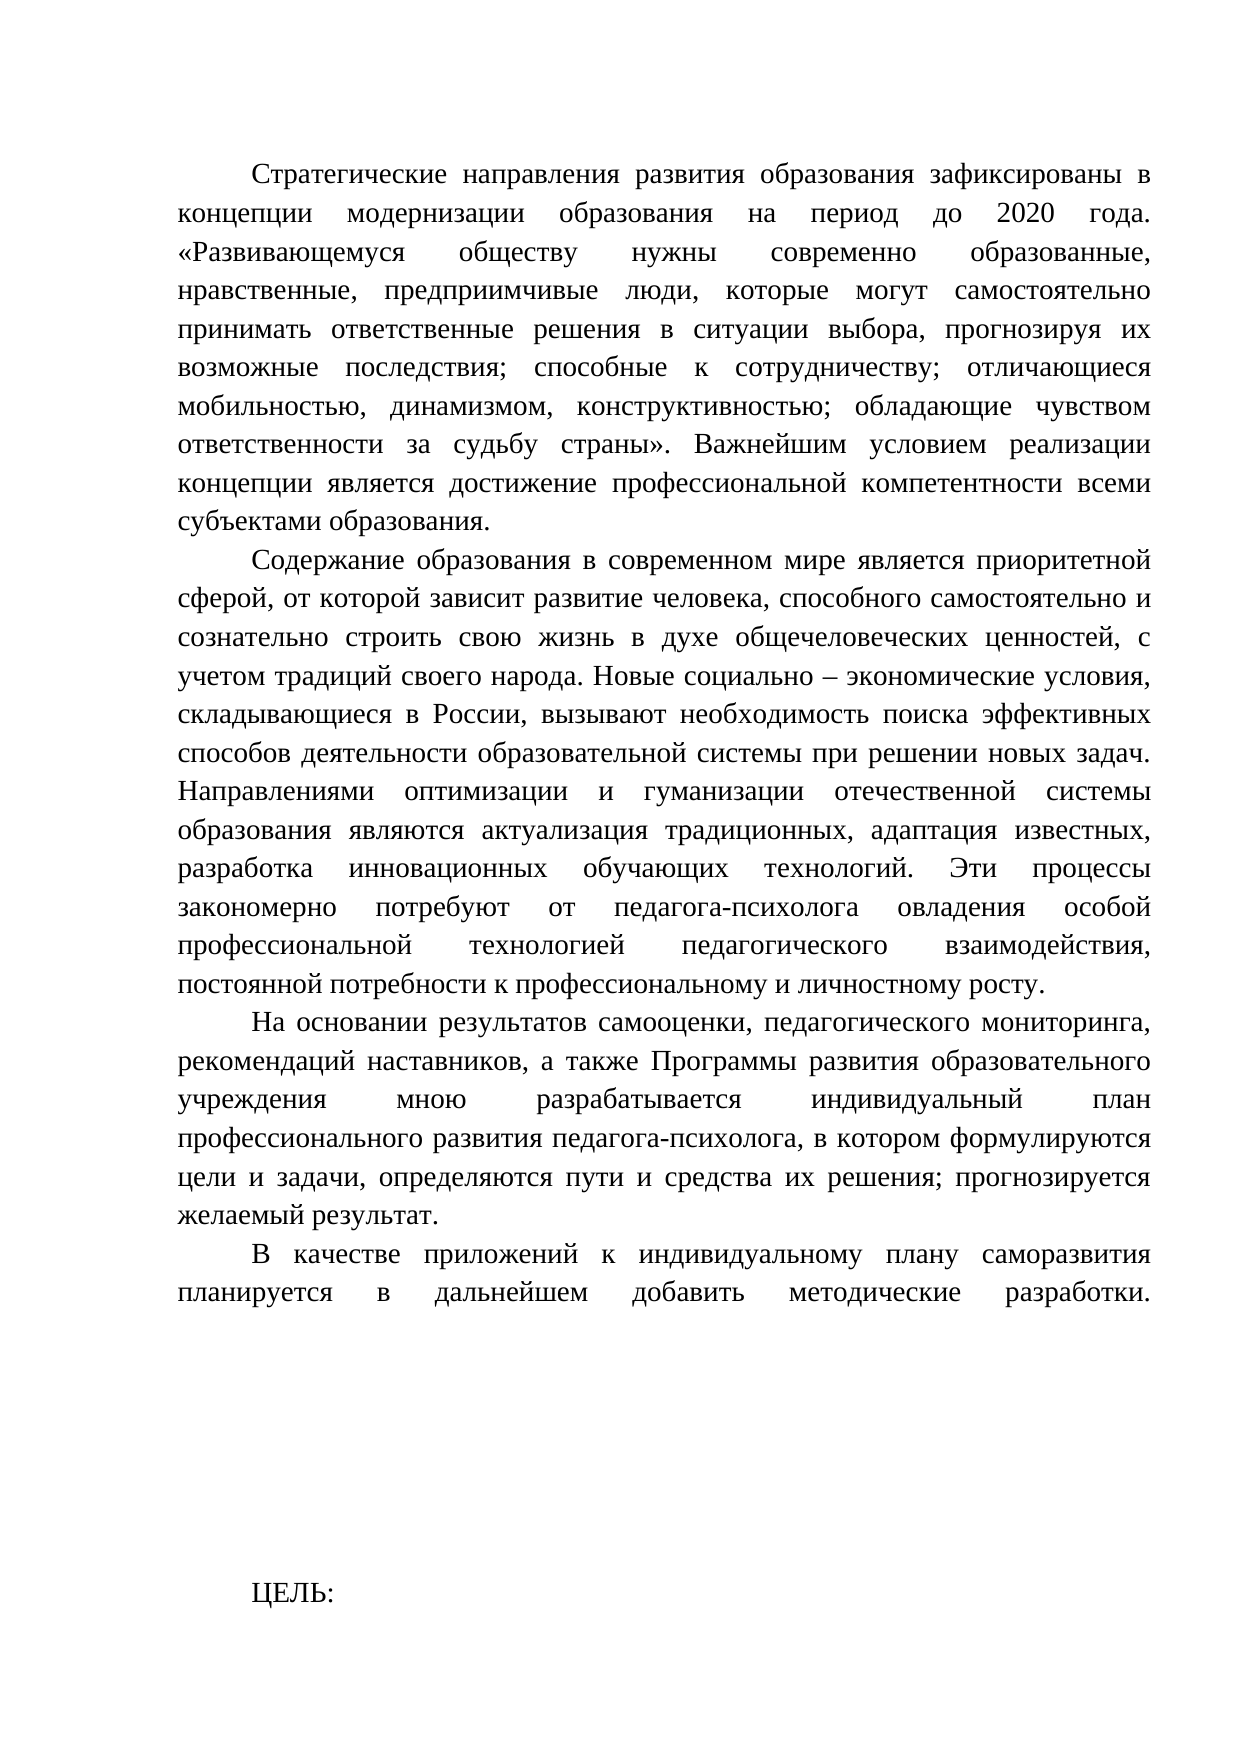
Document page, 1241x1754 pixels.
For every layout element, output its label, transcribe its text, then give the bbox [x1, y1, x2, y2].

text В качестве приложений к индивидуальному плану саморазвития планируется в дальнейшем добавить методические разработки. [177, 1236, 1152, 1379]
text Содержание образования в современном мире является приоритетной сферой, от которой зависит развитие человека, способного самостоятельно и сознательно строить свою жизнь в духе общечеловеческих ценностей, с учетом традиций своего народа. Новые социально – экономические условия, складывающиеся в России, вызывают необходимость поиска эффективных способов деятельности образовательной системы при решении новых задач. Направлениями оптимизации и гуманизации отечественной системы образования являются актуализация традиционных, адаптация известных, разработка инновационных обучающих технологий. Эти процессы закономерно потребуют от педагога-психолога овладения особой профессиональной технологией педагогического взаимодействия, постоянной потребности к профессиональному и личностному росту. [177, 542, 1152, 999]
text Стратегические направления развития образования зафиксированы в концепции модернизации образования на период до 2020 года. «Развивающемуся обществу нужны современно образованные, нравственные, предприимчивые люди, которые могут самостоятельно принимать ответственные решения в ситуации выбора, прогнозируя их возможные последствия; способные к сотрудничеству; отличающиеся мобильностью, динамизмом, конструктивностью; обладающие чувством ответственности за судьбу страны». Важнейшим условием реализации концепции является достижение профессиональной компетентности всеми субъектами образования. [177, 157, 1152, 537]
text На основании результатов самооценки, педагогического мониторинга, рекомендаций наставников, а также Программы развития образовательного учреждения мною разрабатывается индивидуальный план профессионального развития педагога-психолога, в котором формулируются цели и задачи, определяются пути и средства их решения; прогнозируется желаемый результат. [177, 1004, 1152, 1231]
text ЦЕЛЬ: [177, 1576, 1152, 1609]
